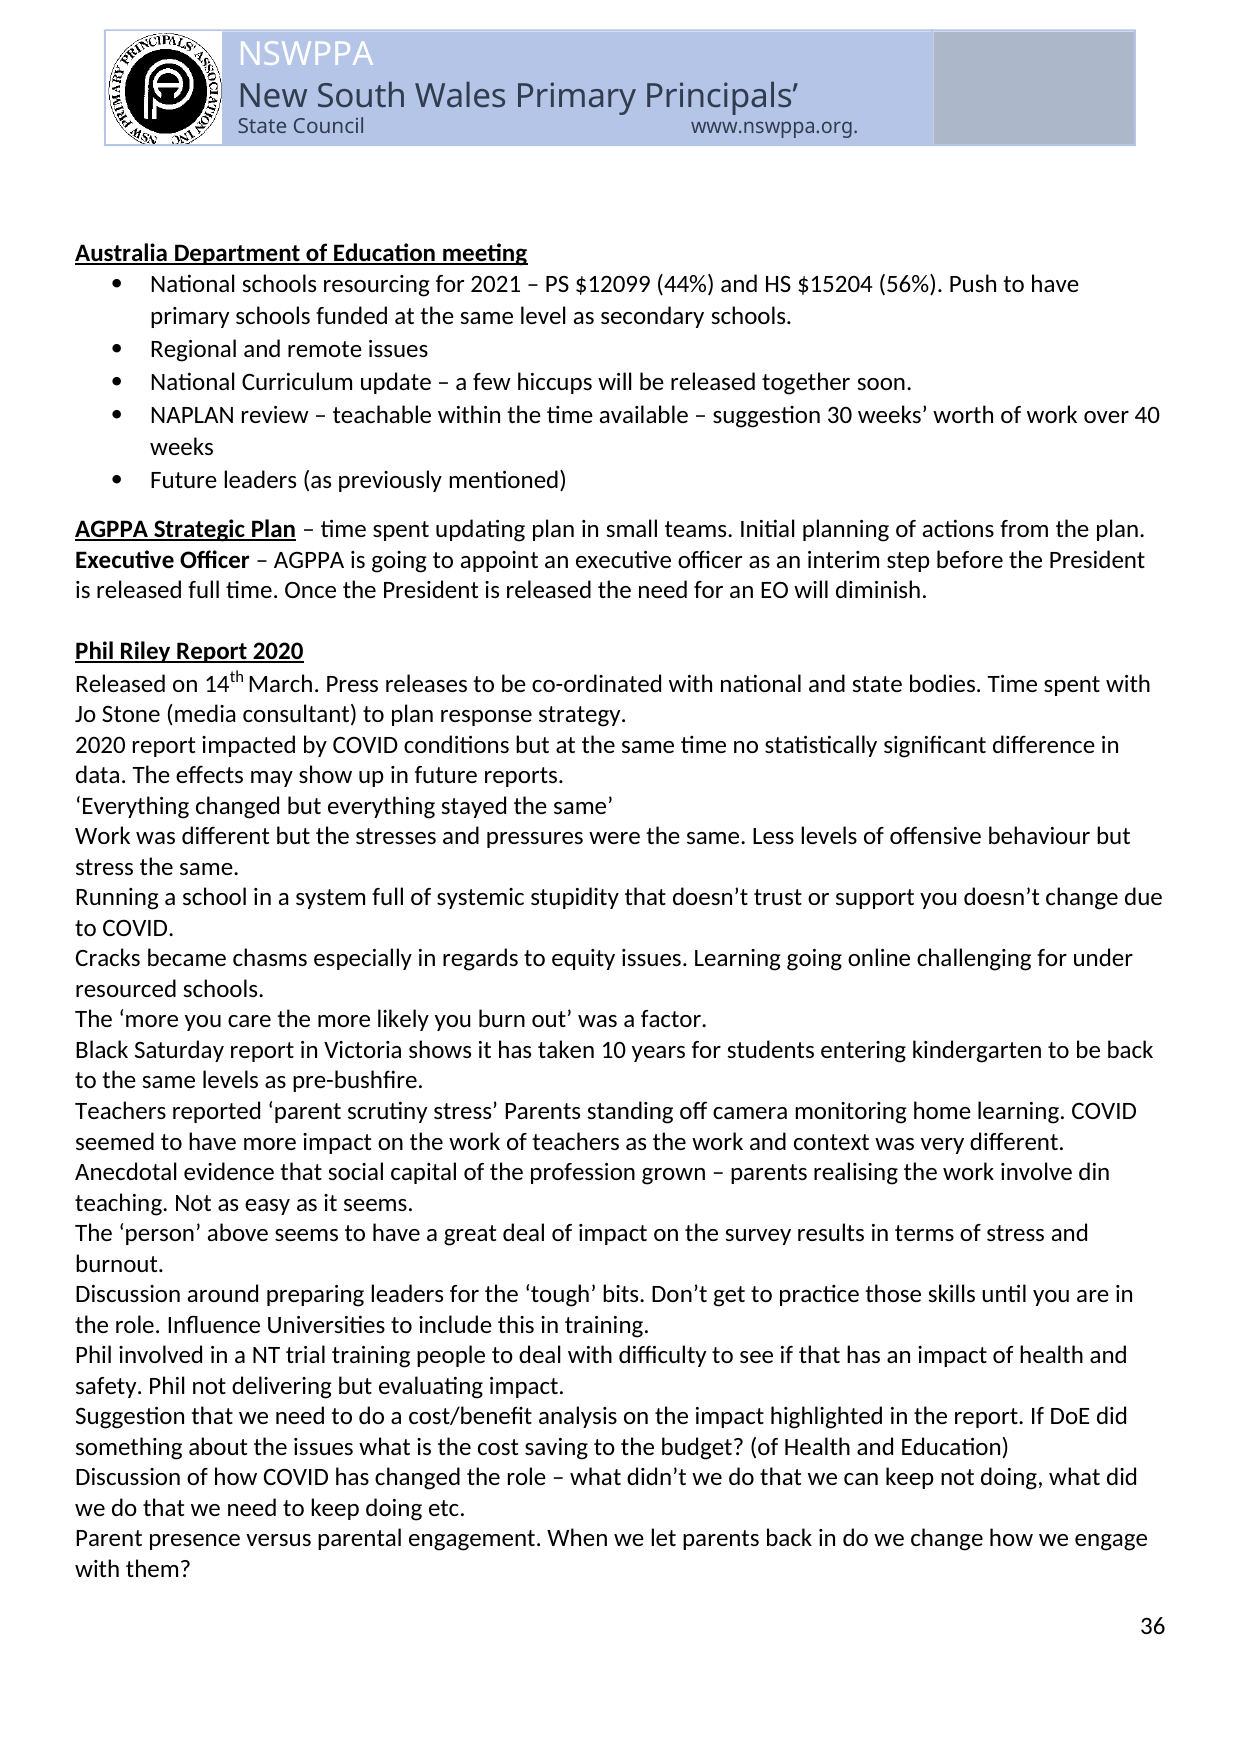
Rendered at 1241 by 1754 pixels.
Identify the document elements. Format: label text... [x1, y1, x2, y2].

text Running a school in a system full of systemic stupidity that doesn’t trust or support you doesn’t change due to COVID. [75, 882, 1165, 943]
text Work was different but the stresses and pressures were the same. Less levels of offensive behaviour but stress the same. [75, 821, 1134, 882]
text Anecdotal evidence that social capital of the profession grown – parents realising the work involve din teaching. Not as easy as it seems. [75, 1156, 1113, 1217]
text 2020 report impacted by COVID conditions but at the same time no statistically significant difference in data. The effects may show up in future reports. [75, 729, 1124, 790]
text Released on 14th March. Press releases to be co-ordinated with national and state bodies. Time spent with Jo Stone (media consultant) to plan response strategy. [75, 666, 1156, 729]
text Discussion of how COVID has changed the role – what didn’t we do that we can keep not doing, what did we do that we need to keep doing etc. [75, 1461, 1140, 1522]
text The ‘person’ above seems to have a great deal of impact on the survey results in terms of stress and burnout. [75, 1217, 1092, 1278]
text The ‘more you care the more likely you burn out’ was a factor. [75, 1004, 1178, 1034]
text Phil involved in a NT trial training people to deal with difficulty to see if that has an impact of health and safety. Phil not delivering but evaluating impact. [75, 1339, 1131, 1400]
list NAPLAN review – teachable within the time available – suggestion 30 weeks’ worth of work over 40 weeks [112, 399, 1162, 462]
picture [106, 31, 222, 144]
list Future leaders (as previously mentioned) [112, 464, 1178, 495]
text Suggestion that we need to do a cost/benefit analysis on the impact highlighted in the report. If DoE did something about the issues what is the cost saving to the budget? (of Health and Education) [75, 1400, 1131, 1461]
text Parent presence versus parental engagement. When we let parents back in do we change how we engage with them? [75, 1522, 1151, 1583]
text Australia Department of Education meeting [75, 237, 1178, 268]
text Discussion around preparing leaders for the ‘tough’ bits. Don’t get to practice those skills until you are in the role. Influence Universities to include this in training. [75, 1278, 1137, 1339]
text Phil Riley Report 2020 [75, 636, 1178, 666]
list Regional and remote issues [112, 333, 1178, 364]
text Black Saturday report in Victoria shows it has taken 10 years for students entering kindergarten to be back to the same levels as pre-bushfire. [75, 1034, 1156, 1095]
list National schools resourcing for 2021 – PS $12099 (44%) and HS $15204 (56%). Push to have primary schools funded at the same level as secondary schools. [112, 268, 1081, 331]
list National Curriculum update – a few hiccups will be released together soon. [112, 366, 1178, 397]
text Cracks became chasms especially in regards to equity issues. Learning going online challenging for under resourced schools. [75, 943, 1136, 1004]
text Teachers reported ‘parent scrutiny stress’ Parents standing off camera monitoring home learning. COVID seemed to have more impact on the work of teachers as the work and context was very different. [75, 1095, 1141, 1156]
text AGPPA Strategic Plan – time spent updating plan in small teams. Initial planning of actions from the plan. Executive Officer – AGPPA is going to appoint an executive officer as an interim step before the President is released full time. Once the President is released the need for an EO will diminish. [75, 513, 1147, 605]
text ‘Everything changed but everything stayed the same’ [75, 790, 1178, 821]
